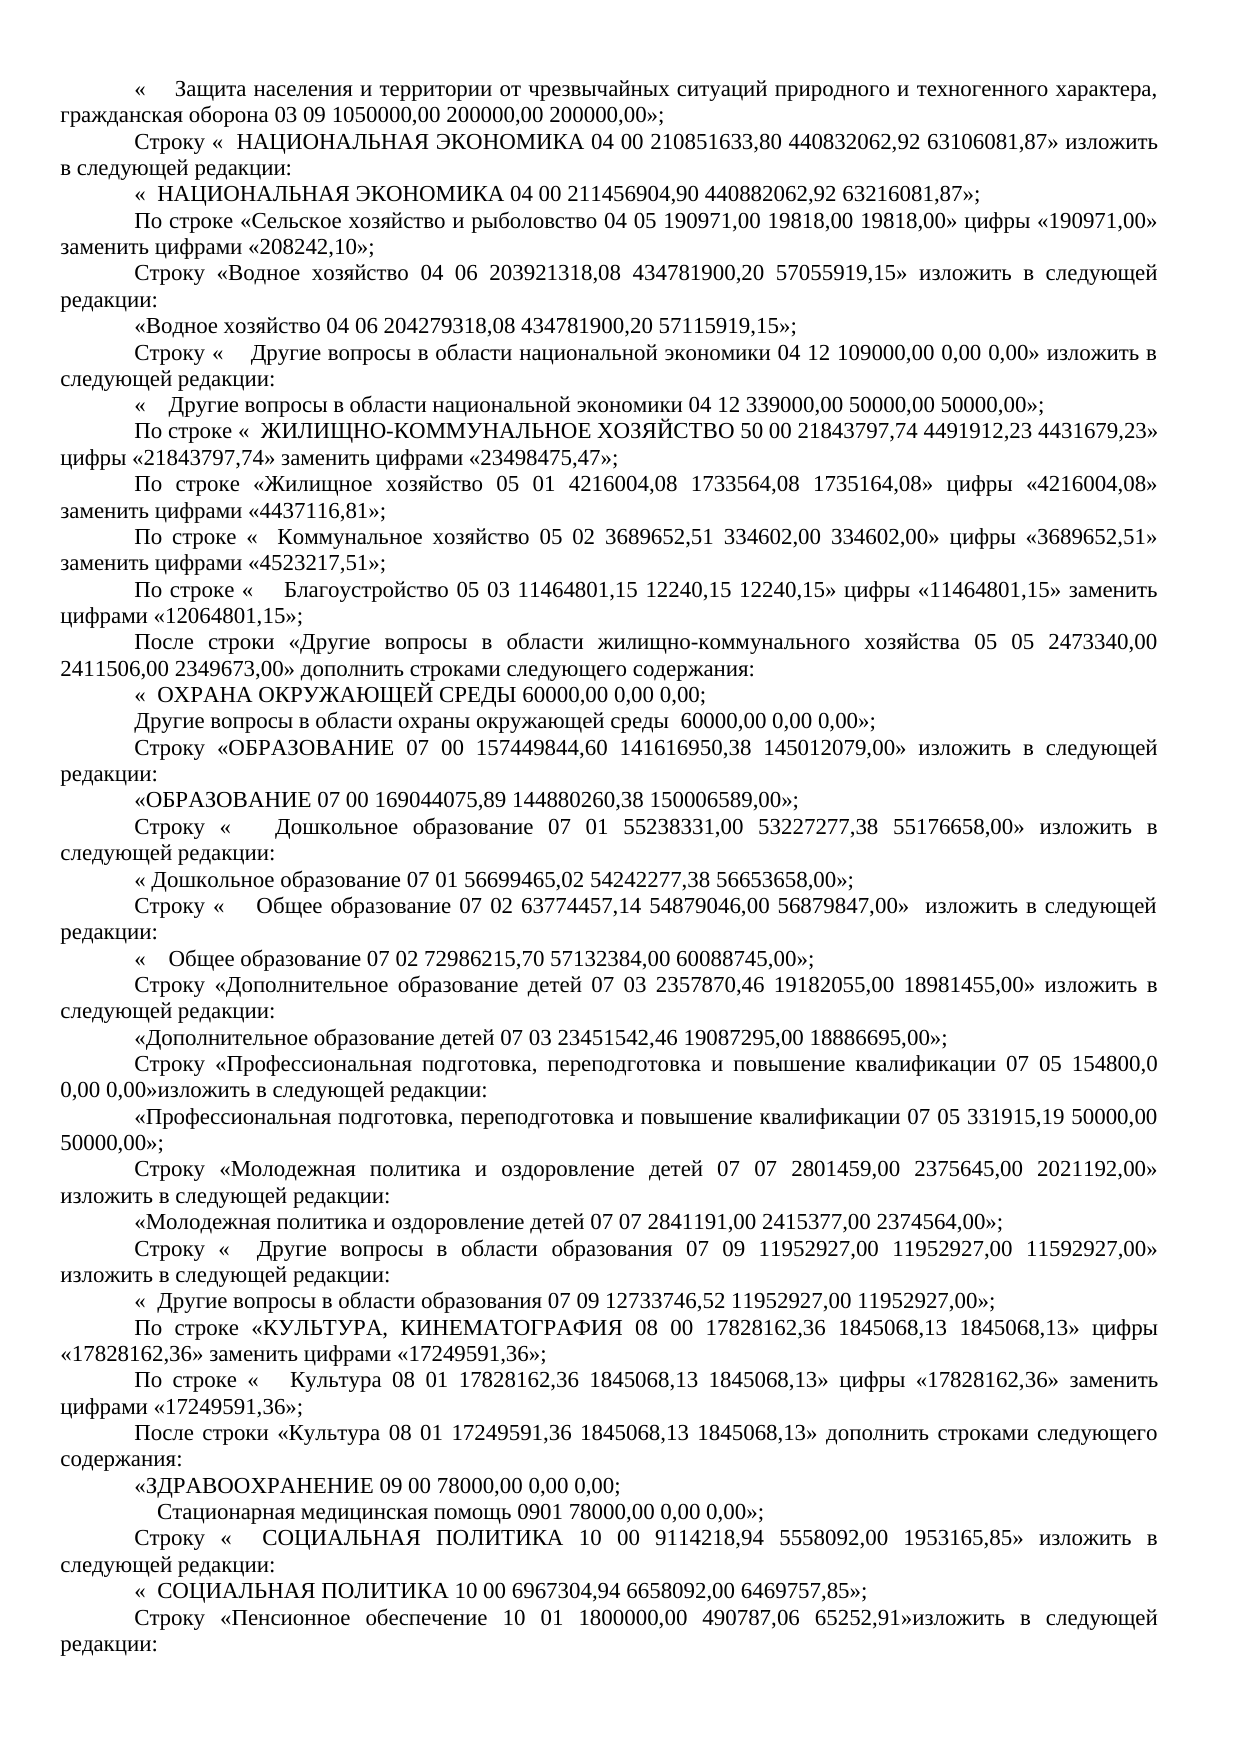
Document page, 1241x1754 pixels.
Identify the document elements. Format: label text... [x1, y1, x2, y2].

text « Другие вопросы в области национальной экономики 04 12 339000,00 50000,00 50000,00»; [60, 391, 1159, 418]
text Строку « Другие вопросы в области образования 07 09 11952927,00 11952927,00 11592927,00» изложить в следующей редакции: [60, 1234, 1159, 1287]
text « ОХРАНА ОКРУЖАЮЩЕЙ СРЕДЫ 60000,00 0,00 0,00; [60, 681, 1159, 707]
text «Профессиональная подготовка, переподготовка и повышение квалификации 07 05 331915,19 50000,00 50000,00»; [60, 1103, 1159, 1156]
text Строку «Водное хозяйство 04 06 203921318,08 434781900,20 57055919,15» изложить в следующей редакции: [60, 259, 1159, 312]
text Строку « Дошкольное образование 07 01 55238331,00 53227277,38 55176658,00» изложить в следующей редакции: [60, 813, 1159, 866]
text « Дошкольное образование 07 01 56699465,02 54242277,38 56653658,00»; [60, 866, 1159, 892]
text «ОБРАЗОВАНИЕ 07 00 169044075,89 144880260,38 150006589,00»; [60, 787, 1159, 813]
text По строке « ЖИЛИЩНО-КОММУНАЛЬНОЕ ХОЗЯЙСТВО 50 00 21843797,74 4491912,23 4431679,23» цифры «21843797,74» заменить цифрами «23498475,47»; [60, 418, 1159, 470]
text Строку «Профессиональная подготовка, переподготовка и повышение квалификации 07 05 154800,0 0,00 0,00»изложить в следующей редакции: [60, 1050, 1159, 1103]
text По строке «КУЛЬТУРА, КИНЕМАТОГРАФИЯ 08 00 17828162,36 1845068,13 1845068,13» цифры «17828162,36» заменить цифрами «17249591,36»; [60, 1314, 1159, 1366]
text Строку «Пенсионное обеспечение 10 01 1800000,00 490787,06 65252,91»изложить в следующей редакции: [60, 1603, 1159, 1656]
text Строку « НАЦИОНАЛЬНАЯ ЭКОНОМИКА 04 00 210851633,80 440832062,92 63106081,87» изложить в следующей редакции: [60, 128, 1159, 180]
text «Молодежная политика и оздоровление детей 07 07 2841191,00 2415377,00 2374564,00»; [60, 1208, 1159, 1234]
text Стационарная медицинская помощь 0901 78000,00 0,00 0,00»; [60, 1498, 1159, 1524]
text «Водное хозяйство 04 06 204279318,08 434781900,20 57115919,15»; [60, 312, 1159, 338]
text Строку « Общее образование 07 02 63774457,14 54879046,00 56879847,00» изложить в следующей редакции: [60, 892, 1159, 945]
text После строки «Культура 08 01 17249591,36 1845068,13 1845068,13» дополнить строками следующего содержания: [60, 1419, 1159, 1472]
text По строке « Культура 08 01 17828162,36 1845068,13 1845068,13» цифры «17828162,36» заменить цифрами «17249591,36»; [60, 1366, 1159, 1419]
text « Общее образование 07 02 72986215,70 57132384,00 60088745,00»; [60, 945, 1159, 971]
text Строку «Молодежная политика и оздоровление детей 07 07 2801459,00 2375645,00 2021192,00» изложить в следующей редакции: [60, 1156, 1159, 1208]
text Строку «Дополнительное образование детей 07 03 2357870,46 19182055,00 18981455,00» изложить в следующей редакции: [60, 971, 1159, 1024]
text По строке «Жилищное хозяйство 05 01 4216004,08 1733564,08 1735164,08» цифры «4216004,08» заменить цифрами «4437116,81»; [60, 470, 1159, 523]
text « Защита населения и территории от чрезвычайных ситуаций природного и техногенного характера, гражданская оборона 03 09 1050000,00 200000,00 200000,00»; [60, 75, 1159, 128]
text « НАЦИОНАЛЬНАЯ ЭКОНОМИКА 04 00 211456904,90 440882062,92 63216081,87»; [60, 180, 1159, 207]
text Строку «ОБРАЗОВАНИЕ 07 00 157449844,60 141616950,38 145012079,00» изложить в следующей редакции: [60, 734, 1159, 787]
text «ЗДРАВООХРАНЕНИЕ 09 00 78000,00 0,00 0,00; [60, 1472, 1159, 1498]
text По строке « Коммунальное хозяйство 05 02 3689652,51 334602,00 334602,00» цифры «3689652,51» заменить цифрами «4523217,51»; [60, 523, 1159, 576]
text Строку « Другие вопросы в области национальной экономики 04 12 109000,00 0,00 0,00» изложить в следующей редакции: [60, 338, 1159, 391]
text «Дополнительное образование детей 07 03 23451542,46 19087295,00 18886695,00»; [60, 1024, 1159, 1050]
text После строки «Другие вопросы в области жилищно-коммунального хозяйства 05 05 2473340,00 2411506,00 2349673,00» дополнить строками следующего содержания: [60, 628, 1159, 681]
text Строку « СОЦИАЛЬНАЯ ПОЛИТИКА 10 00 9114218,94 5558092,00 1953165,85» изложить в следующей редакции: [60, 1524, 1159, 1577]
text По строке « Благоустройство 05 03 11464801,15 12240,15 12240,15» цифры «11464801,15» заменить цифрами «12064801,15»; [60, 576, 1159, 628]
text « СОЦИАЛЬНАЯ ПОЛИТИКА 10 00 6967304,94 6658092,00 6469757,85»; [60, 1577, 1159, 1603]
text По строке «Сельское хозяйство и рыболовство 04 05 190971,00 19818,00 19818,00» цифры «190971,00» заменить цифрами «208242,10»; [60, 207, 1159, 259]
text Другие вопросы в области охраны окружающей среды 60000,00 0,00 0,00»; [60, 707, 1159, 734]
text « Другие вопросы в области образования 07 09 12733746,52 11952927,00 11952927,00»; [60, 1287, 1159, 1314]
